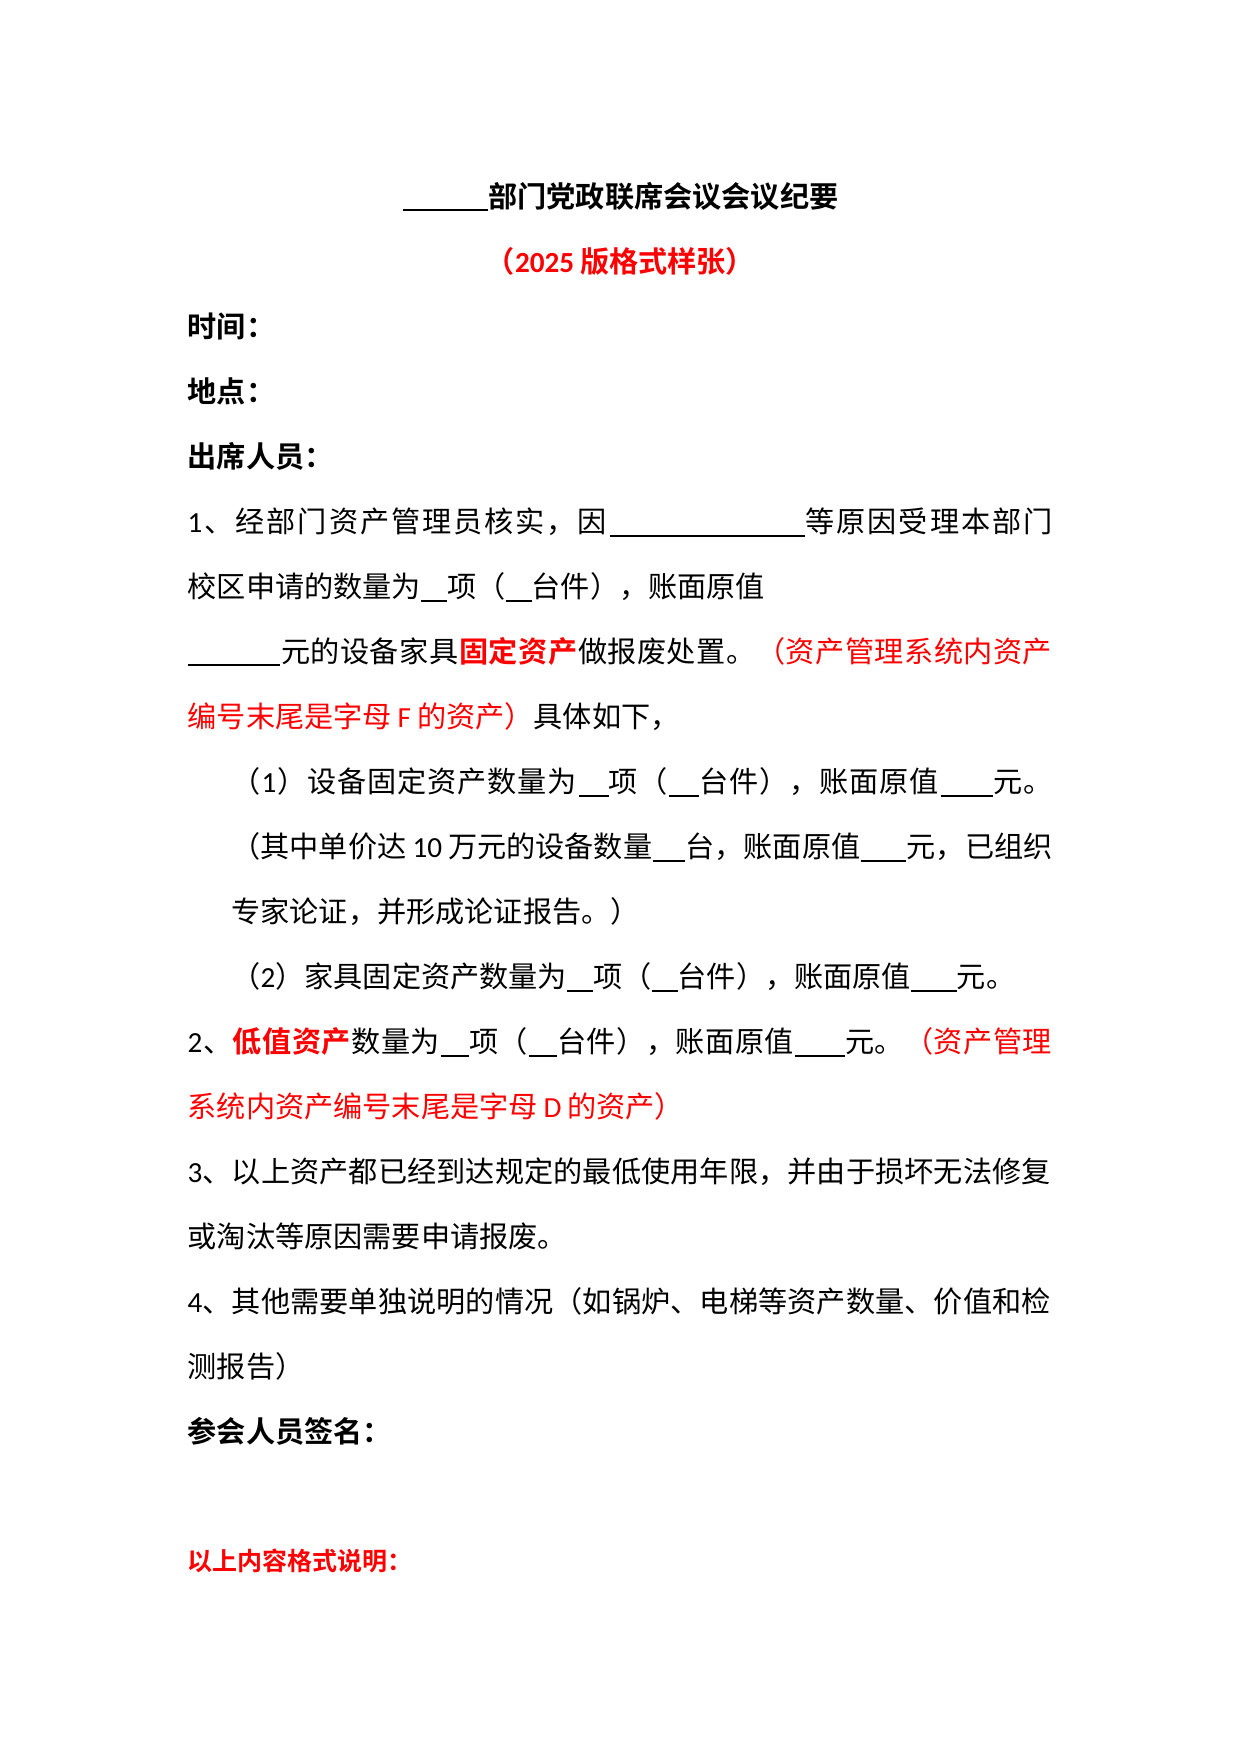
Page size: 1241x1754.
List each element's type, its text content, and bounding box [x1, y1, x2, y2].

text 出席人员： [187, 422, 1053, 487]
text 1、经部门资产管理员核实，因 等原因受理本部门 校区申请的数量为 项（ 台件），账面原值 [187, 487, 1053, 617]
text 时间： [187, 292, 1053, 357]
text 3、以上资产都已经到达规定的最低使用年限，并由于损坏无法修复或淘汰等原因需要申请报废。 [187, 1137, 1053, 1267]
text 地点： [187, 357, 1053, 422]
text 以上内容格式说明： [187, 1527, 1053, 1592]
text （2）家具固定资产数量为 项（ 台件），账面原值 元。 [231, 942, 1053, 1007]
text 部门党政联席会议会议纪要 [187, 162, 1053, 227]
text 2、低值资产数量为 项（ 台件），账面原值 元。（资产管理系统内资产编号末尾是字母D的资产） [187, 1007, 1053, 1137]
text （1）设备固定资产数量为 项（ 台件），账面原值 元。（其中单价达10万元的设备数量 台，账面原值 元，已组织专家论证，并形成论证报告。） [231, 747, 1053, 942]
text 参会人员签名： [187, 1397, 1053, 1462]
text 元的设备家具固定资产做报废处置。（资产管理系统内资产编号末尾是字母F的资产）具体如下， [187, 617, 1053, 747]
text （2025版格式样张） [187, 227, 1053, 292]
text 4、其他需要单独说明的情况（如锅炉、电梯等资产数量、价值和检测报告） [187, 1267, 1053, 1397]
